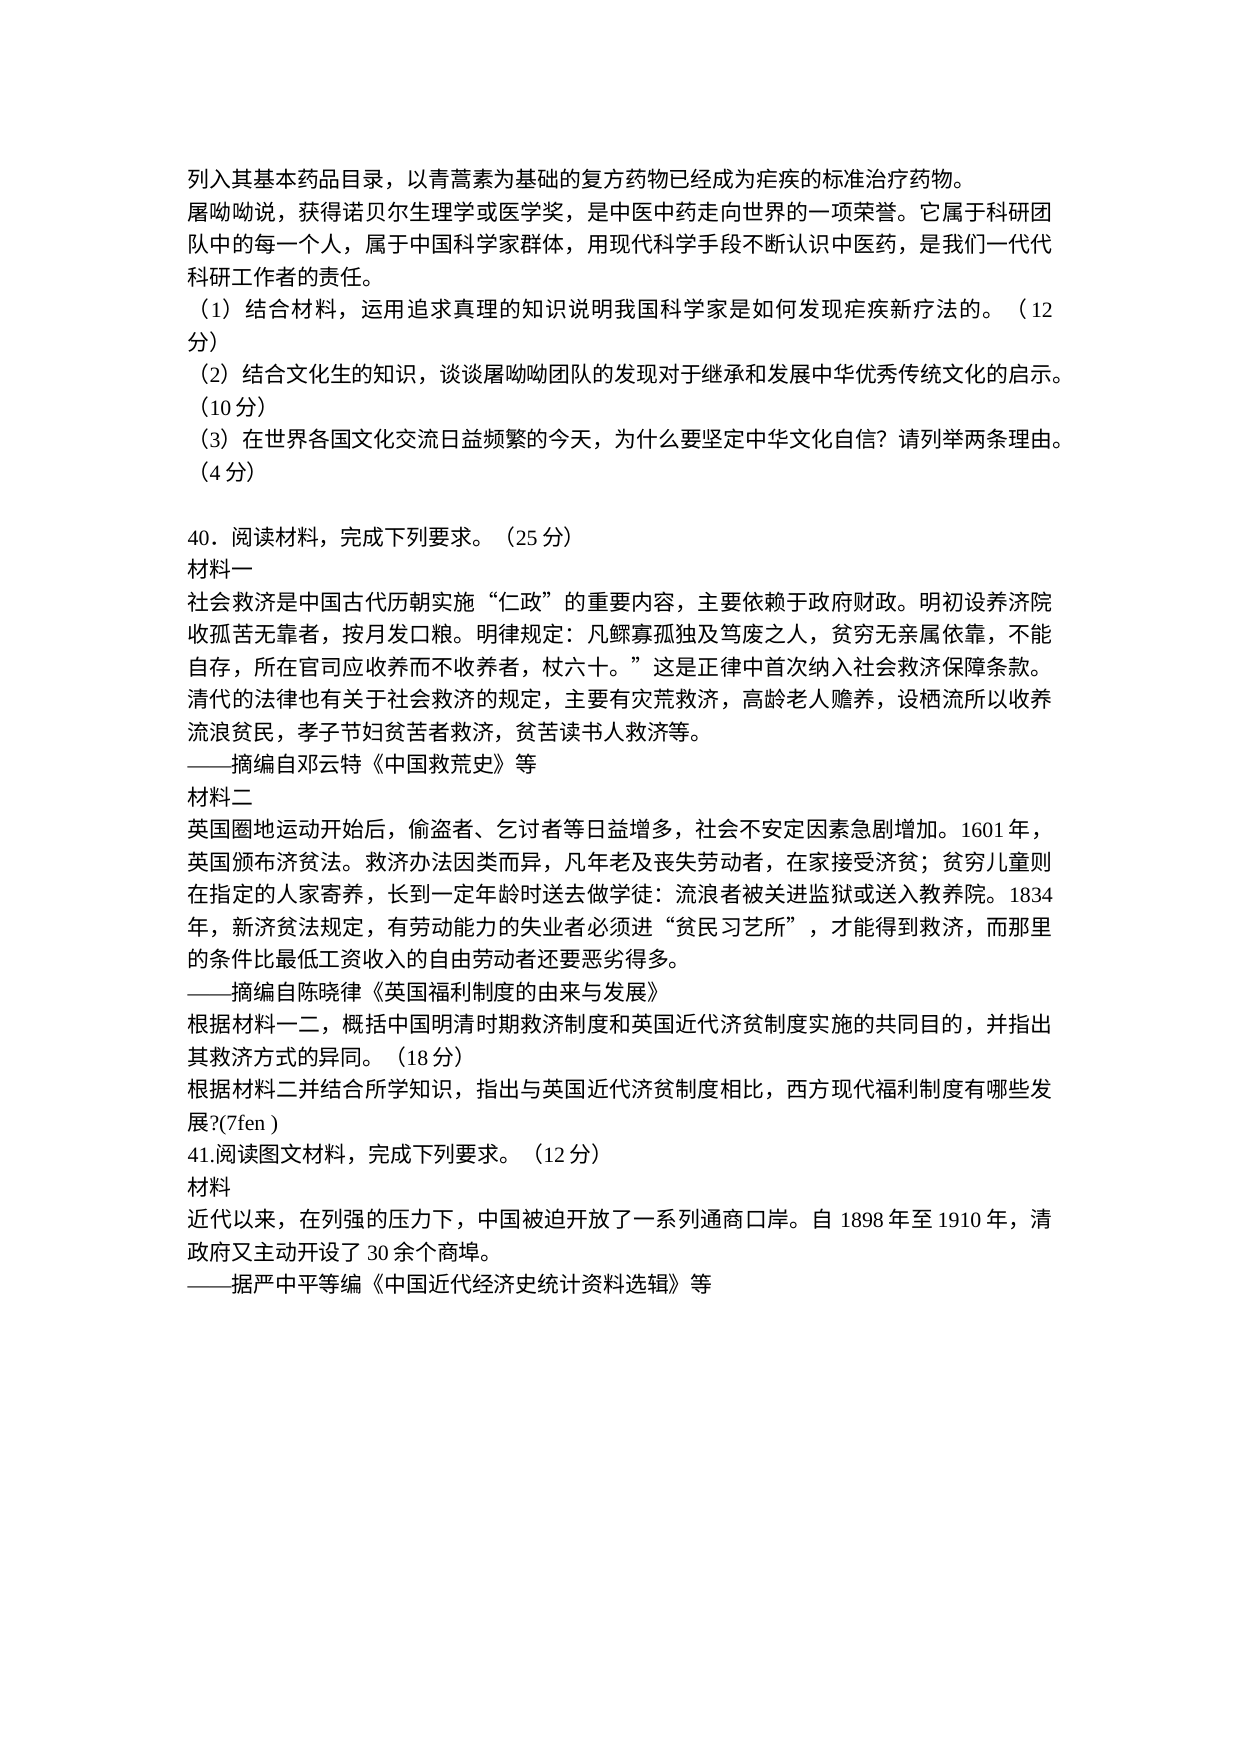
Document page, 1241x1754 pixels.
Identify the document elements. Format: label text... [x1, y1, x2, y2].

text 近代以来，在列强的压力下，中国被迫开放了一系列通商口岸。自1898年至1910年，清政府又主动开设了30余个商埠。 [187, 1202, 1053, 1267]
text 根据材料二并结合所学知识，指出与英国近代济贫制度相比，西方现代福利制度有哪些发展?(7fen ) [187, 1072, 1053, 1137]
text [187, 162, 1053, 194]
text ——摘编自陈晓律《英国福利制度的由来与发展》 [187, 974, 1053, 1007]
text 材料二 [187, 779, 1053, 812]
text ——摘编自邓云特《中国救荒史》等 [187, 747, 1053, 779]
text （2）结合文化生的知识，谈谈屠呦呦团队的发现对于继承和发展中华优秀传统文化的启示。（10分） [187, 357, 1053, 422]
text 材料 [187, 1169, 1053, 1202]
text 英国圈地运动开始后，偷盗者、乞讨者等日益增多，社会不安定因素急剧增加。1601年，英国颁布济贫法。救济办法因类而异，凡年老及丧失劳动者，在家接受济贫；贫穷儿童则在指定的人家寄养，长到一定年龄时送去做学徒：流浪者被关进监狱或送入教养院。1834年，新济贫法规定，有劳动能力的失业者必须进“贫民习艺所”，才能得到救济，而那里的条件比最低工资收入的自由劳动者还要恶劣得多。 [187, 812, 1053, 974]
text ——据严中平等编《中国近代经济史统计资料选辑》等 [187, 1267, 1053, 1299]
text 40．阅读材料，完成下列要求。（25分） [187, 519, 1053, 552]
text 屠呦呦说，获得诺贝尔生理学或医学奖，是中医中药走向世界的一项荣誉。它属于科研团队中的每一个人，属于中国科学家群体，用现代科学手段不断认识中医药，是我们一代代科研工作者的责任。 [187, 194, 1053, 292]
text 材料一 [187, 552, 1053, 584]
text （1）结合材料，运用追求真理的知识说明我国科学家是如何发现疟疾新疗法的。（12分） [187, 292, 1053, 357]
text 社会救济是中国古代历朝实施“仁政”的重要内容，主要依赖于政府财政。明初设养济院收孤苦无靠者，按月发口粮。明律规定：凡鳏寡孤独及笃废之人，贫穷无亲属依靠，不能自存，所在官司应收养而不收养者，杖六十。”这是正律中首次纳入社会救济保障条款。清代的法律也有关于社会救济的规定，主要有灾荒救济，高龄老人赡养，设栖流所以收养流浪贫民，孝子节妇贫苦者救济，贫苦读书人救济等。 [187, 584, 1053, 747]
text （3）在世界各国文化交流日益频繁的今天，为什么要坚定中华文化自信？请列举两条理由。（4分） [187, 422, 1053, 487]
text 41.阅读图文材料，完成下列要求。（12分） [187, 1137, 1053, 1169]
text 根据材料一二，概括中国明清时期救济制度和英国近代济贫制度实施的共同目的，并指出其救济方式的异同。（18分） [187, 1007, 1053, 1072]
